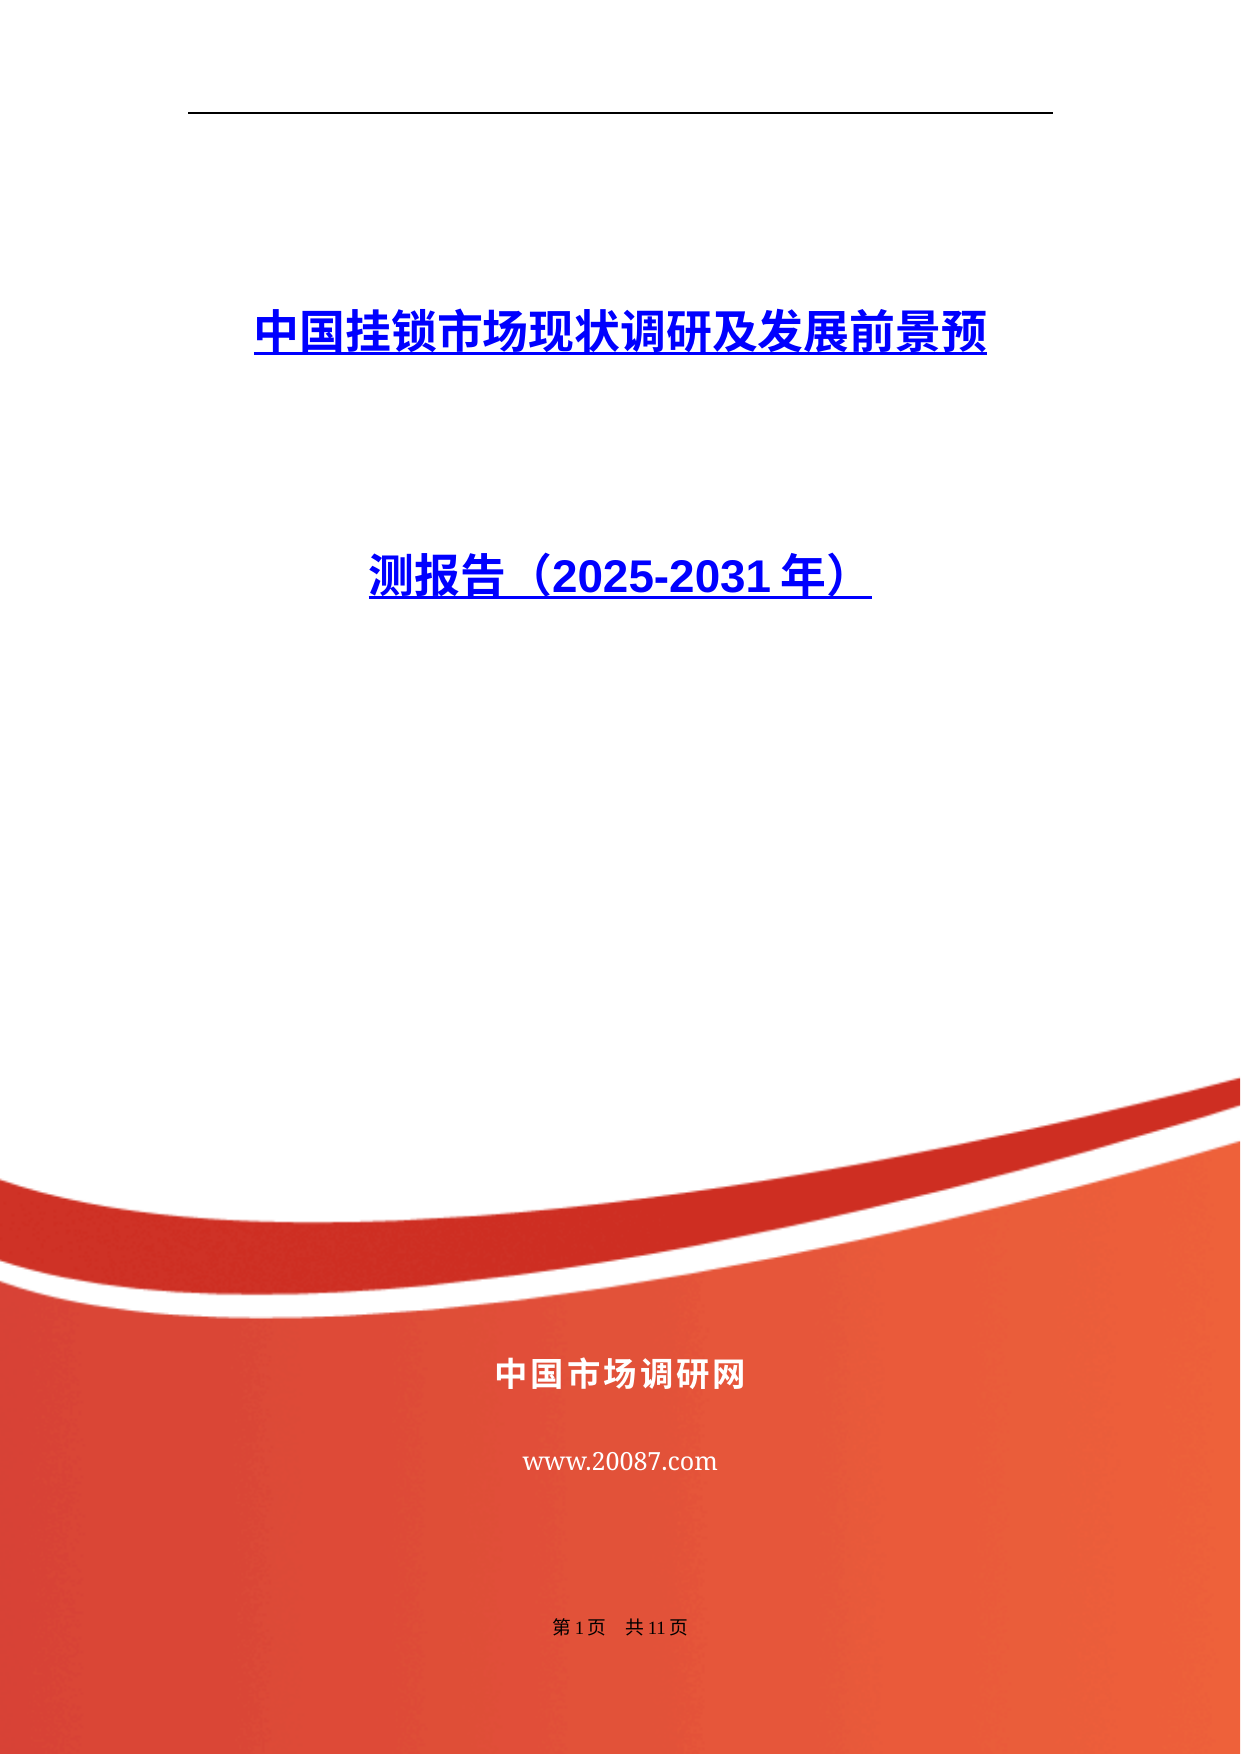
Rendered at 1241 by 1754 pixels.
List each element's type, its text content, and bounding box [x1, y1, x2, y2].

table_header 中国挂锁市场现状调研及发展前景预测报告（2025-2031年） [188, 207, 1053, 773]
picture [0, 1006, 1241, 1754]
text www.20087.com [187, 1428, 1053, 1493]
subtitle 中国市场调研网 [187, 1339, 1053, 1404]
